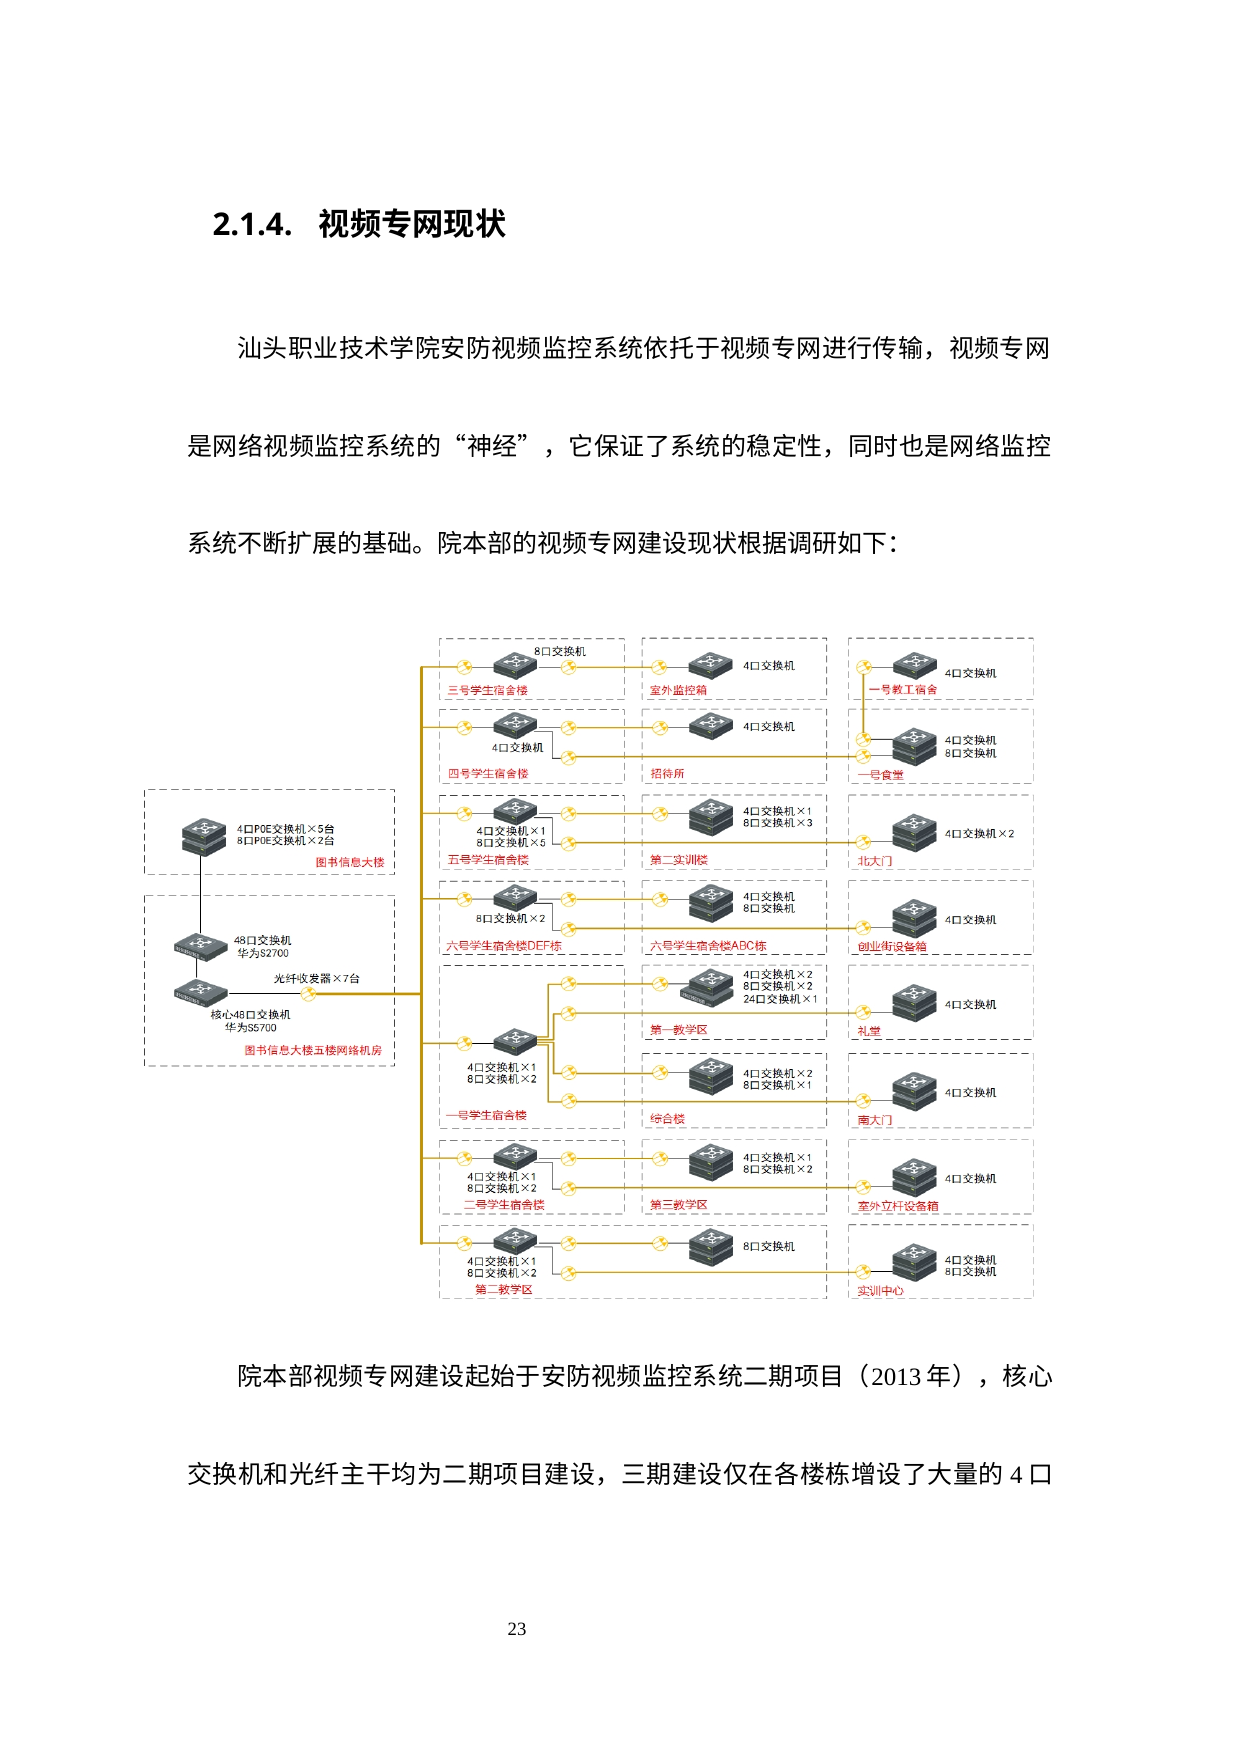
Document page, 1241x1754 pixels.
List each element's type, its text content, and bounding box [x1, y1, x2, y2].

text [187, 1342, 1053, 1505]
subtitle 视频专网现状 [212, 189, 1053, 254]
text 汕头职业技术学院安防视频监控系统依托于视频专网进行传输，视频专网是网络视频监控系统的“神经”，它保证了系统的稳定性，同时也是网络监控系统不断扩展的基础。院本部的视频专网建设现状根据调研如下： [187, 314, 1053, 574]
picture [143, 637, 1034, 1303]
